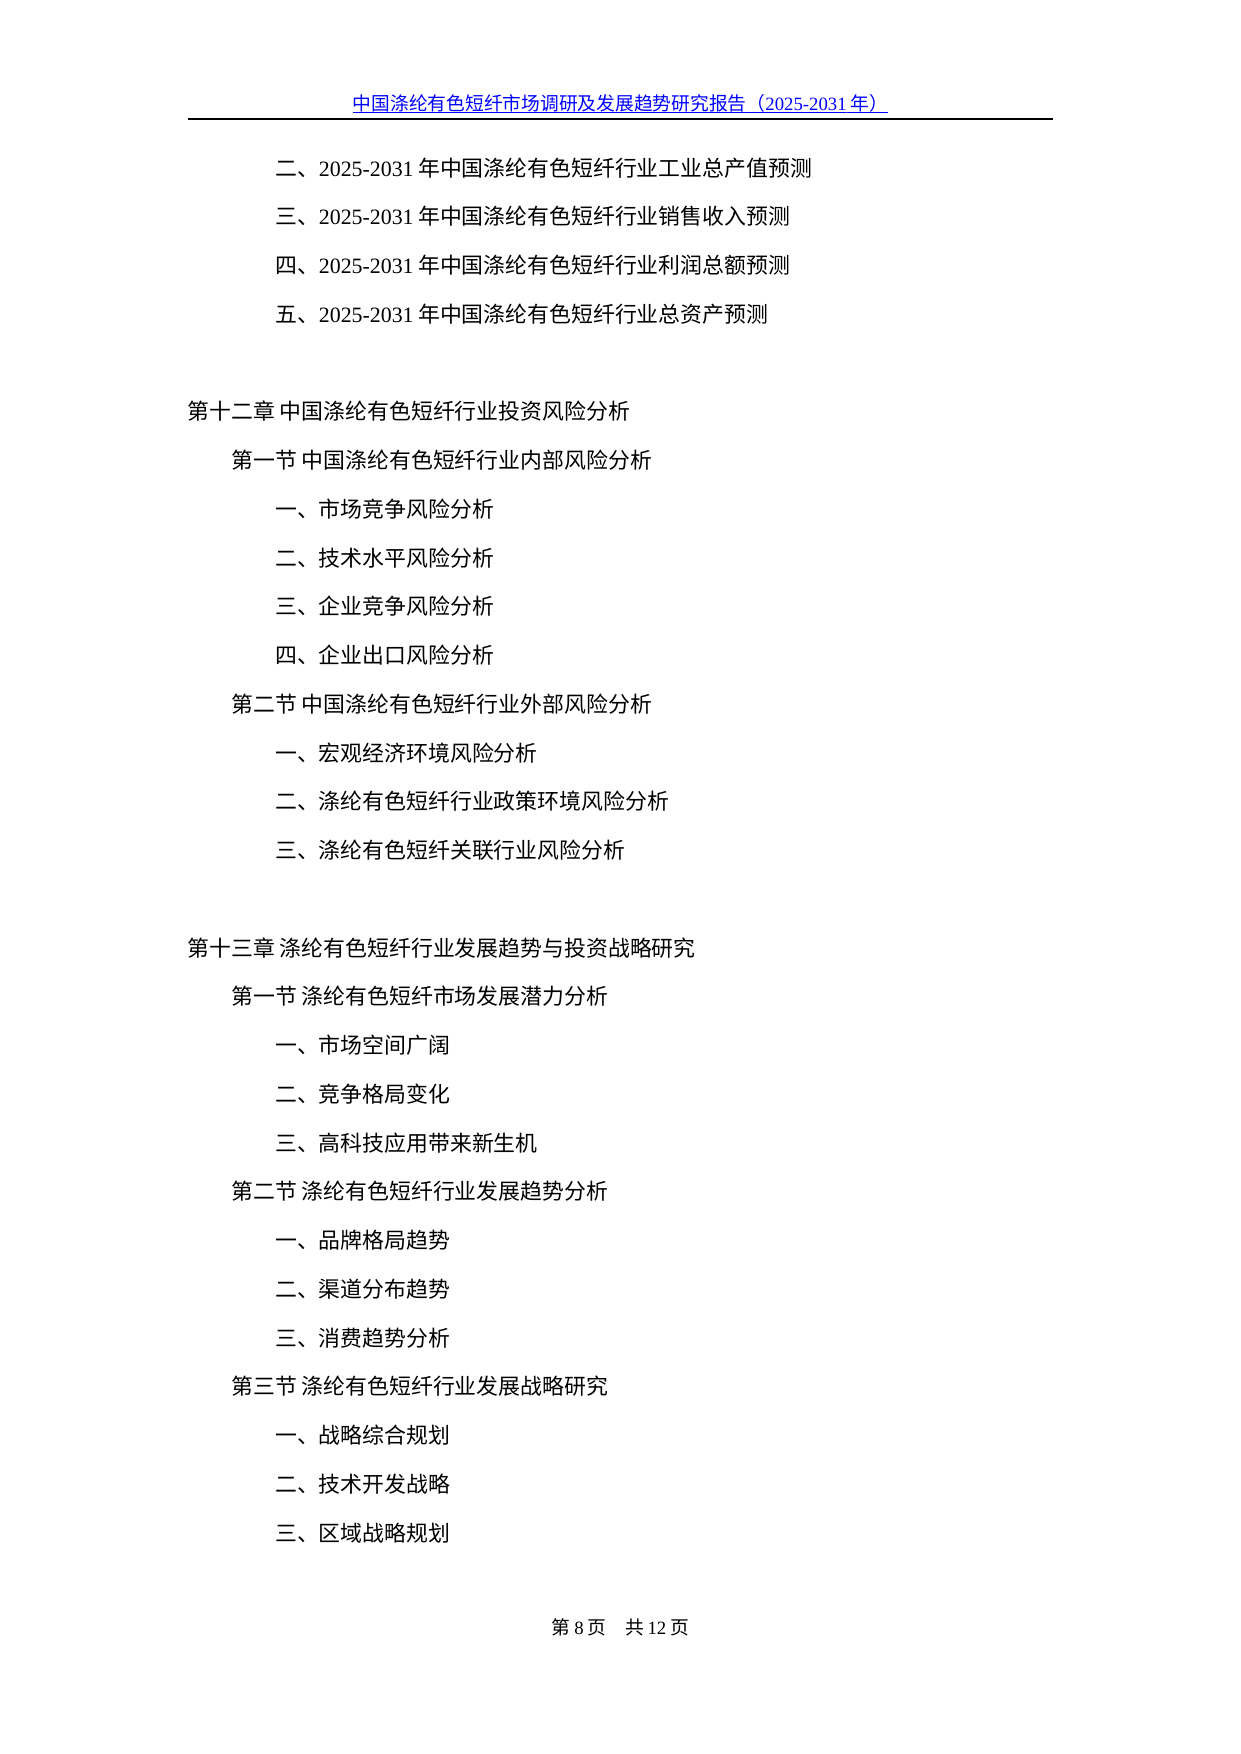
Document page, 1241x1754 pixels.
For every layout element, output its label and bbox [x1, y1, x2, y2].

text [187, 150, 1053, 1548]
